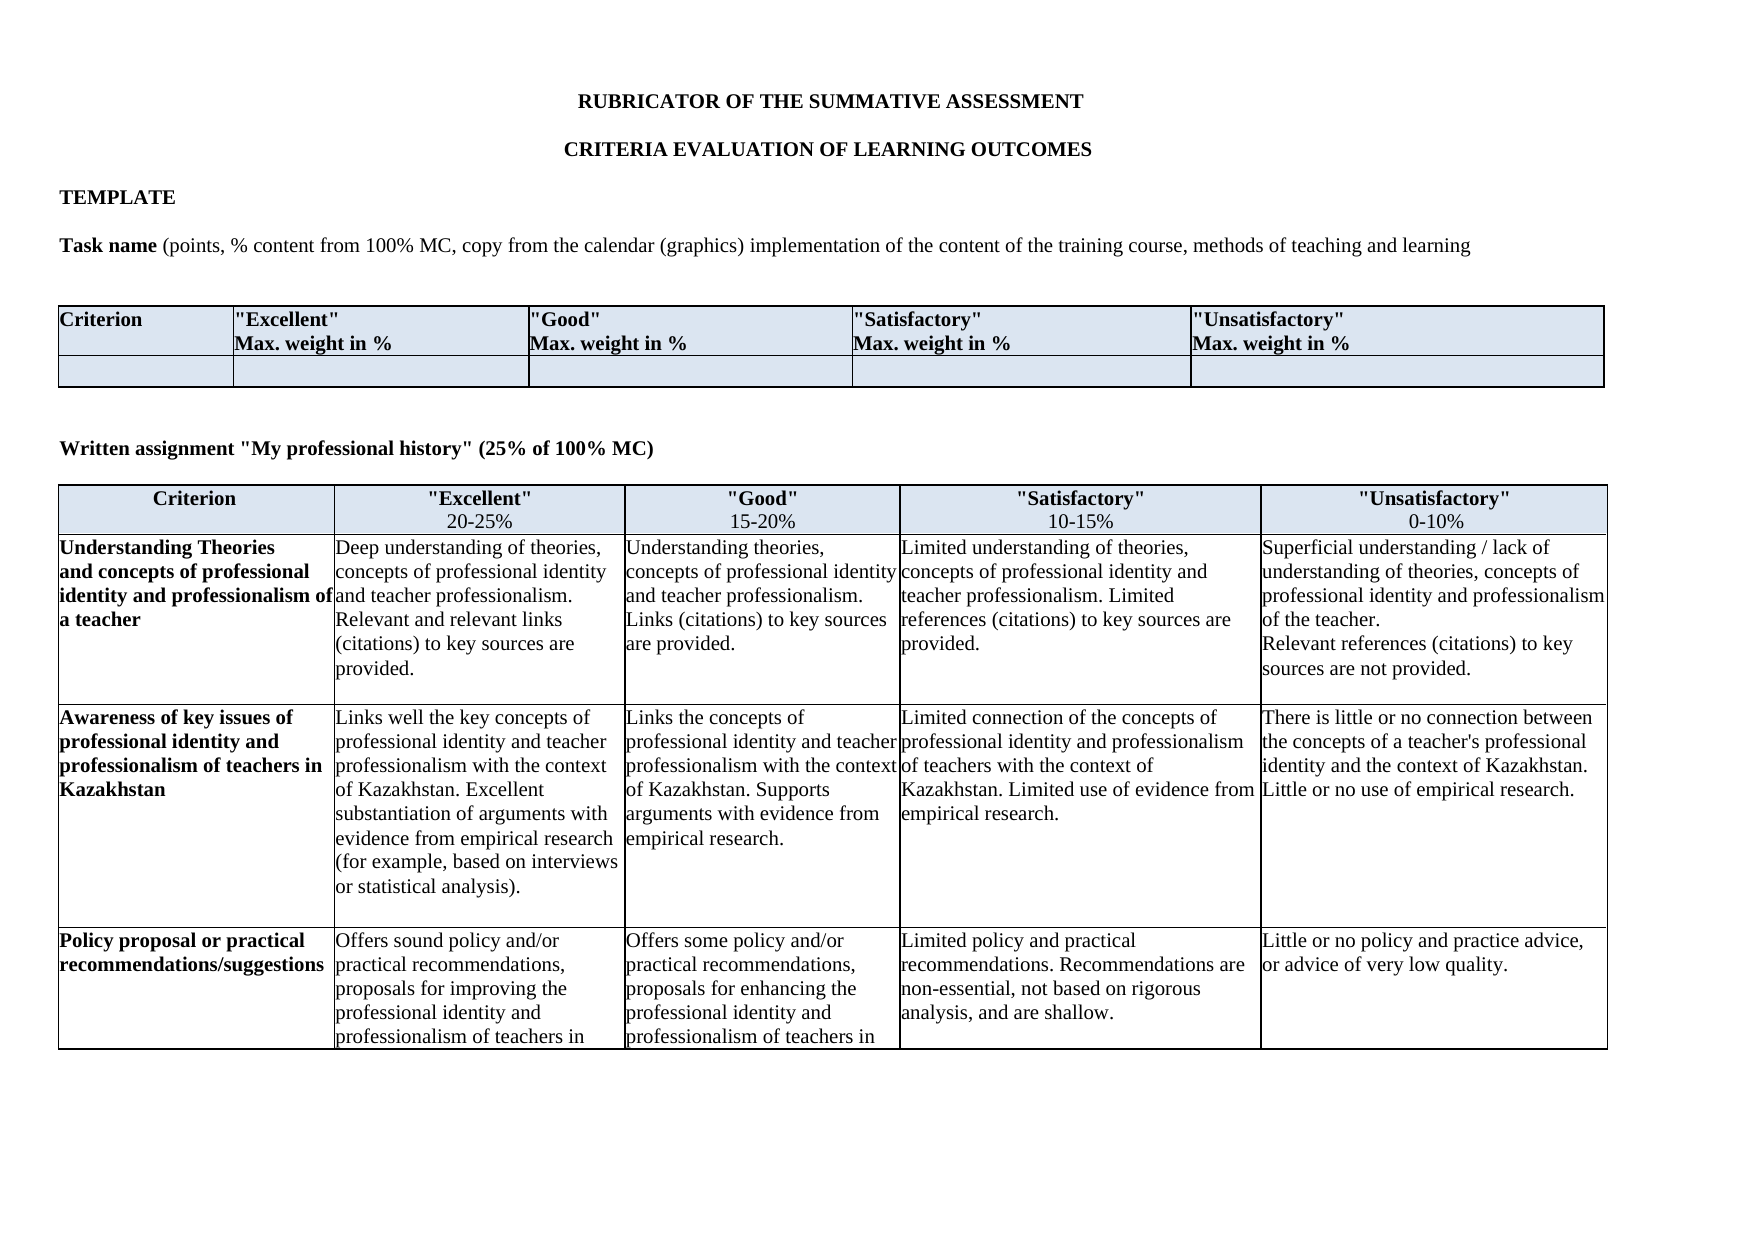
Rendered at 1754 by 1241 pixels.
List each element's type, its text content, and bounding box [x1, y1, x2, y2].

table_cell Awareness of key issues of professional identity and professionalism of teachers in Kazakhstan [59, 705, 334, 926]
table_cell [626, 928, 899, 1048]
text CRITERIA EVALUATION OF LEARNING OUTCOMES [59, 137, 1606, 161]
table_header "Unsatisfactory" 0-10% [1262, 486, 1607, 533]
text RUBRICATOR OF THE SUMMATIVE ASSESSMENT [59, 88, 1606, 113]
table_cell Deep understanding of theories, concepts of professional identity and teacher professionalism. Relevant and relevant links (citations) to key sources are provided. [335, 535, 624, 703]
table_cell Understanding Theories and concepts of professional identity and professionalism of a teacher [59, 535, 334, 703]
table_cell [853, 356, 1190, 386]
table_cell Superficial understanding / lack of understanding of theories, concepts of professional identity and professionalism of the teacher. Relevant references (citations) to key sources are not provided. [1262, 534, 1607, 703]
table_header "Excellent" Max. weight in % [234, 307, 528, 355]
table_cell Limited understanding of theories, concepts of professional identity and teacher professionalism. Limited references (citations) to key sources are provided. [901, 535, 1260, 703]
text Written assignment "My professional history" (25% of 100% MC) [59, 436, 1606, 460]
table_cell [234, 356, 528, 386]
text TEMPLATE [59, 185, 1606, 209]
table_header "Satisfactory" Max. weight in % [853, 307, 1190, 355]
table_header "Satisfactory" 10-15% [901, 486, 1260, 533]
table_cell Limited connection of the concepts of professional identity and professionalism of teachers with the context of Kazakhstan. Limited use of evidence from empirical research. [901, 705, 1260, 926]
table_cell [335, 928, 624, 1048]
table_cell Links the concepts of professional identity and teacher professionalism with the context of Kazakhstan. Supports arguments with evidence from empirical research. [626, 705, 899, 926]
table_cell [1262, 926, 1607, 1048]
table_cell Understanding theories, concepts of professional identity and teacher professionalism. Links (citations) to key sources are provided. [626, 535, 899, 703]
table_cell There is little or no connection between the concepts of a teacher's professional identity and the context of Kazakhstan. Little or no use of empirical research. [1262, 704, 1607, 926]
table_header Criterion [59, 486, 334, 533]
table_header "Excellent" 20-25% [335, 486, 624, 533]
table_header "Good" Max. weight in % [530, 307, 852, 355]
table_cell [530, 356, 852, 386]
table_header "Good" 15-20% [626, 486, 899, 533]
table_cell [59, 928, 334, 1048]
table_header "Unsatisfactory" Max. weight in % [1192, 307, 1603, 355]
text Task name (points, % content from 100% MC, copy from the calendar (graphics) implementation of the content of the training course, methods of teaching and learning [59, 233, 1606, 257]
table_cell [901, 928, 1260, 1048]
table_cell [1192, 356, 1603, 386]
table_cell Links well the key concepts of professional identity and teacher professionalism with the context of Kazakhstan. Excellent substantiation of arguments with evidence from empirical research (for example, based on interviews or statistical analysis). [335, 705, 624, 926]
table_header Criterion [59, 307, 233, 355]
table_cell [59, 356, 233, 386]
